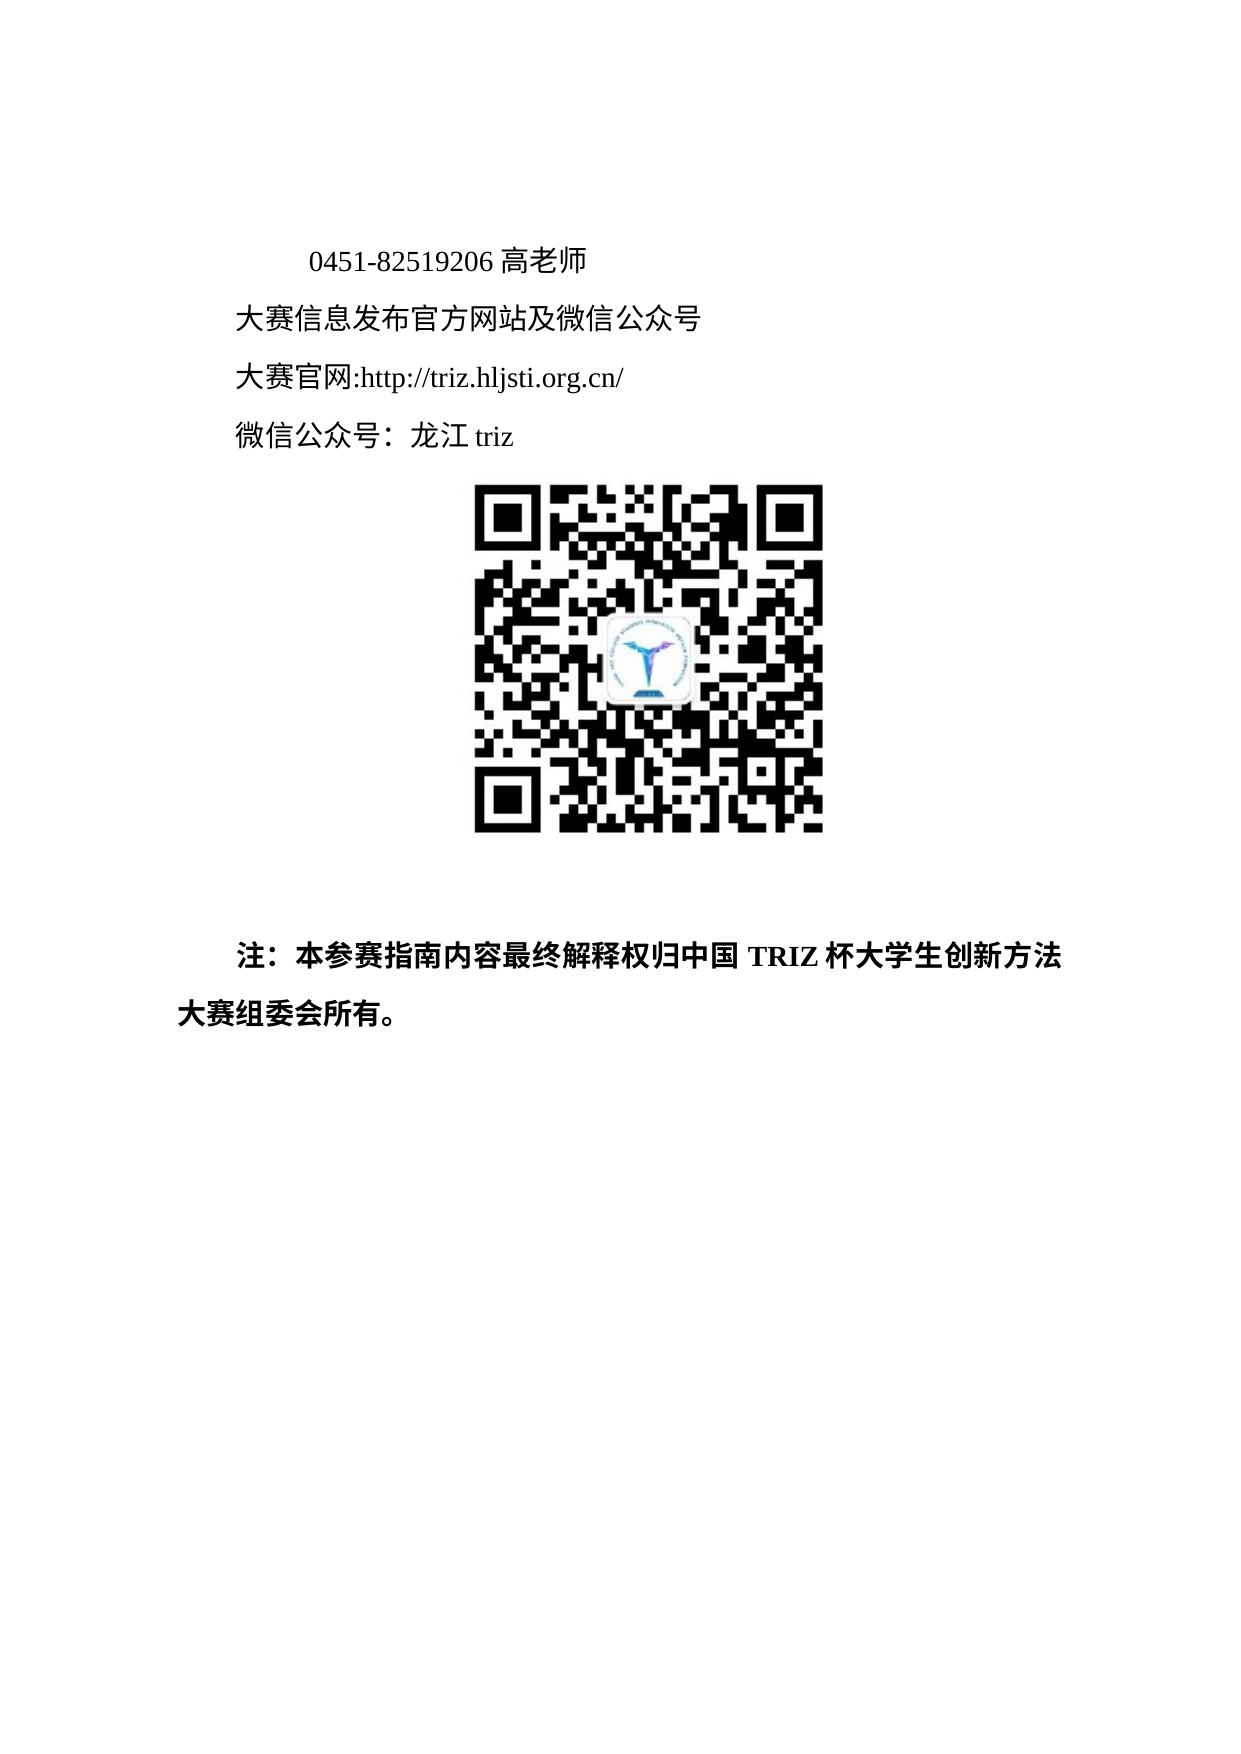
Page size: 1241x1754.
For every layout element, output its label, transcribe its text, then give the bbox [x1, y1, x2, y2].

text 大赛官网:http://triz.hljsti.org.cn/ [177, 341, 1063, 399]
text 0451-82519206 高老师 [177, 224, 1063, 283]
picture [447, 457, 851, 861]
text 微信公众号：龙江triz [177, 399, 1063, 458]
text 大赛信息发布官方网站及微信公众号 [177, 283, 1063, 341]
text 注：本参赛指南内容最终解释权归中国TRIZ杯大学生创新方法大赛组委会所有。 [177, 919, 1063, 1036]
